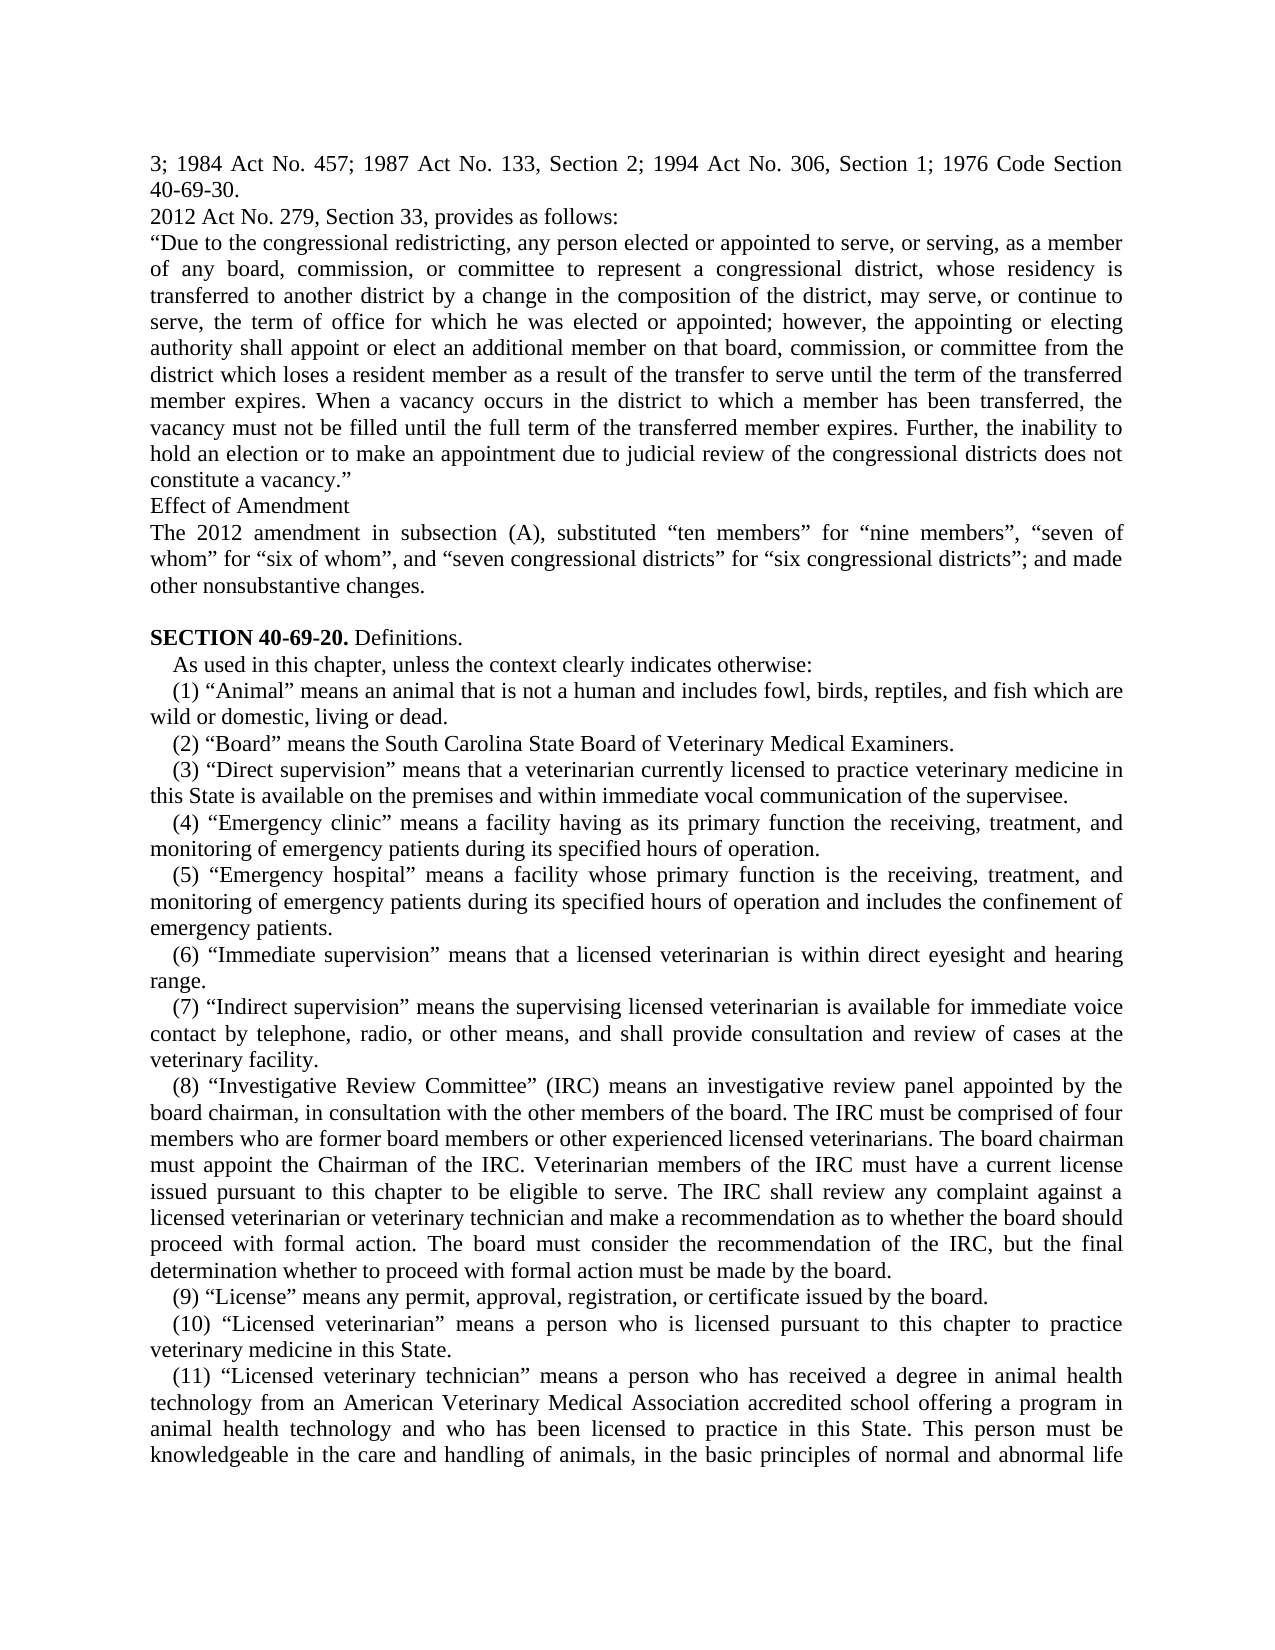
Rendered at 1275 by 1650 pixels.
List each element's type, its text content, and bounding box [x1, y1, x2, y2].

text The 2012 amendment in subsection (A), substituted “ten members” for “nine members”, “seven of whom” for “six of whom”, and “seven congressional districts” for “six congressional districts”; and made other nonsubstantive changes. [150, 519, 1125, 598]
text (1) “Animal” means an animal that is not a human and includes fowl, birds, reptiles, and fish which are wild or domestic, living or dead. [150, 677, 1125, 730]
text (4) “Emergency clinic” means a facility having as its primary function the receiving, treatment, and monitoring of emergency patients during its specified hours of operation. [150, 809, 1125, 862]
text (5) “Emergency hospital” means a facility whose primary function is the receiving, treatment, and monitoring of emergency patients during its specified hours of operation and includes the confinement of emergency patients. [150, 862, 1125, 941]
text (8) “Investigative Review Committee” (IRC) means an investigative review panel appointed by the board chairman, in consultation with the other members of the board. The IRC must be comprised of four members who are former board members or other experienced licensed veterinarians. The board chairman must appoint the Chairman of the IRC. Veterinarian members of the IRC must have a current license issued pursuant to this chapter to be eligible to serve. The IRC shall review any complaint against a licensed veterinarian or veterinary technician and make a recommendation as to whether the board should proceed with formal action. The board must consider the recommendation of the IRC, but the final determination whether to proceed with formal action must be made by the board. [150, 1072, 1125, 1283]
text (3) “Direct supervision” means that a veterinarian currently licensed to practice veterinary medicine in this State is available on the premises and within immediate vocal communication of the supervisee. [150, 756, 1125, 809]
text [150, 1362, 1125, 1468]
text Effect of Amendment [150, 493, 1125, 519]
text (7) “Indirect supervision” means the supervising licensed veterinarian is available for immediate voice contact by telephone, radio, or other means, and shall provide consultation and review of cases at the veterinary facility. [150, 993, 1125, 1072]
text (10) “Licensed veterinarian” means a person who is licensed pursuant to this chapter to practice veterinary medicine in this State. [150, 1309, 1125, 1362]
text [150, 150, 1125, 203]
text (6) “Immediate supervision” means that a licensed veterinarian is within direct eyesight and hearing range. [150, 941, 1125, 993]
text “Due to the congressional redistricting, any person elected or appointed to serve, or serving, as a member of any board, commission, or committee to represent a congressional district, whose residency is transferred to another district by a change in the composition of the district, may serve, or continue to serve, the term of office for which he was elected or appointed; however, the appointing or electing authority shall appoint or elect an additional member on that board, commission, or committee from the district which loses a resident member as a result of the transfer to serve until the term of the transferred member expires. When a vacancy occurs in the district to which a member has been transferred, the vacancy must not be filled until the full term of the transferred member expires. Further, the inability to hold an election or to make an appointment due to judicial review of the congressional districts does not constitute a vacancy.” [150, 229, 1125, 493]
text As used in this chapter, unless the context clearly indicates otherwise: [150, 651, 1125, 677]
text SECTION 40-69-20. Definitions. [150, 624, 1125, 651]
text (9) “License” means any permit, approval, registration, or certificate issued by the board. [150, 1283, 1125, 1309]
text (2) “Board” means the South Carolina State Board of Veterinary Medical Examiners. [150, 730, 1125, 756]
text 2012 Act No. 279, Section 33, provides as follows: [150, 203, 1125, 229]
